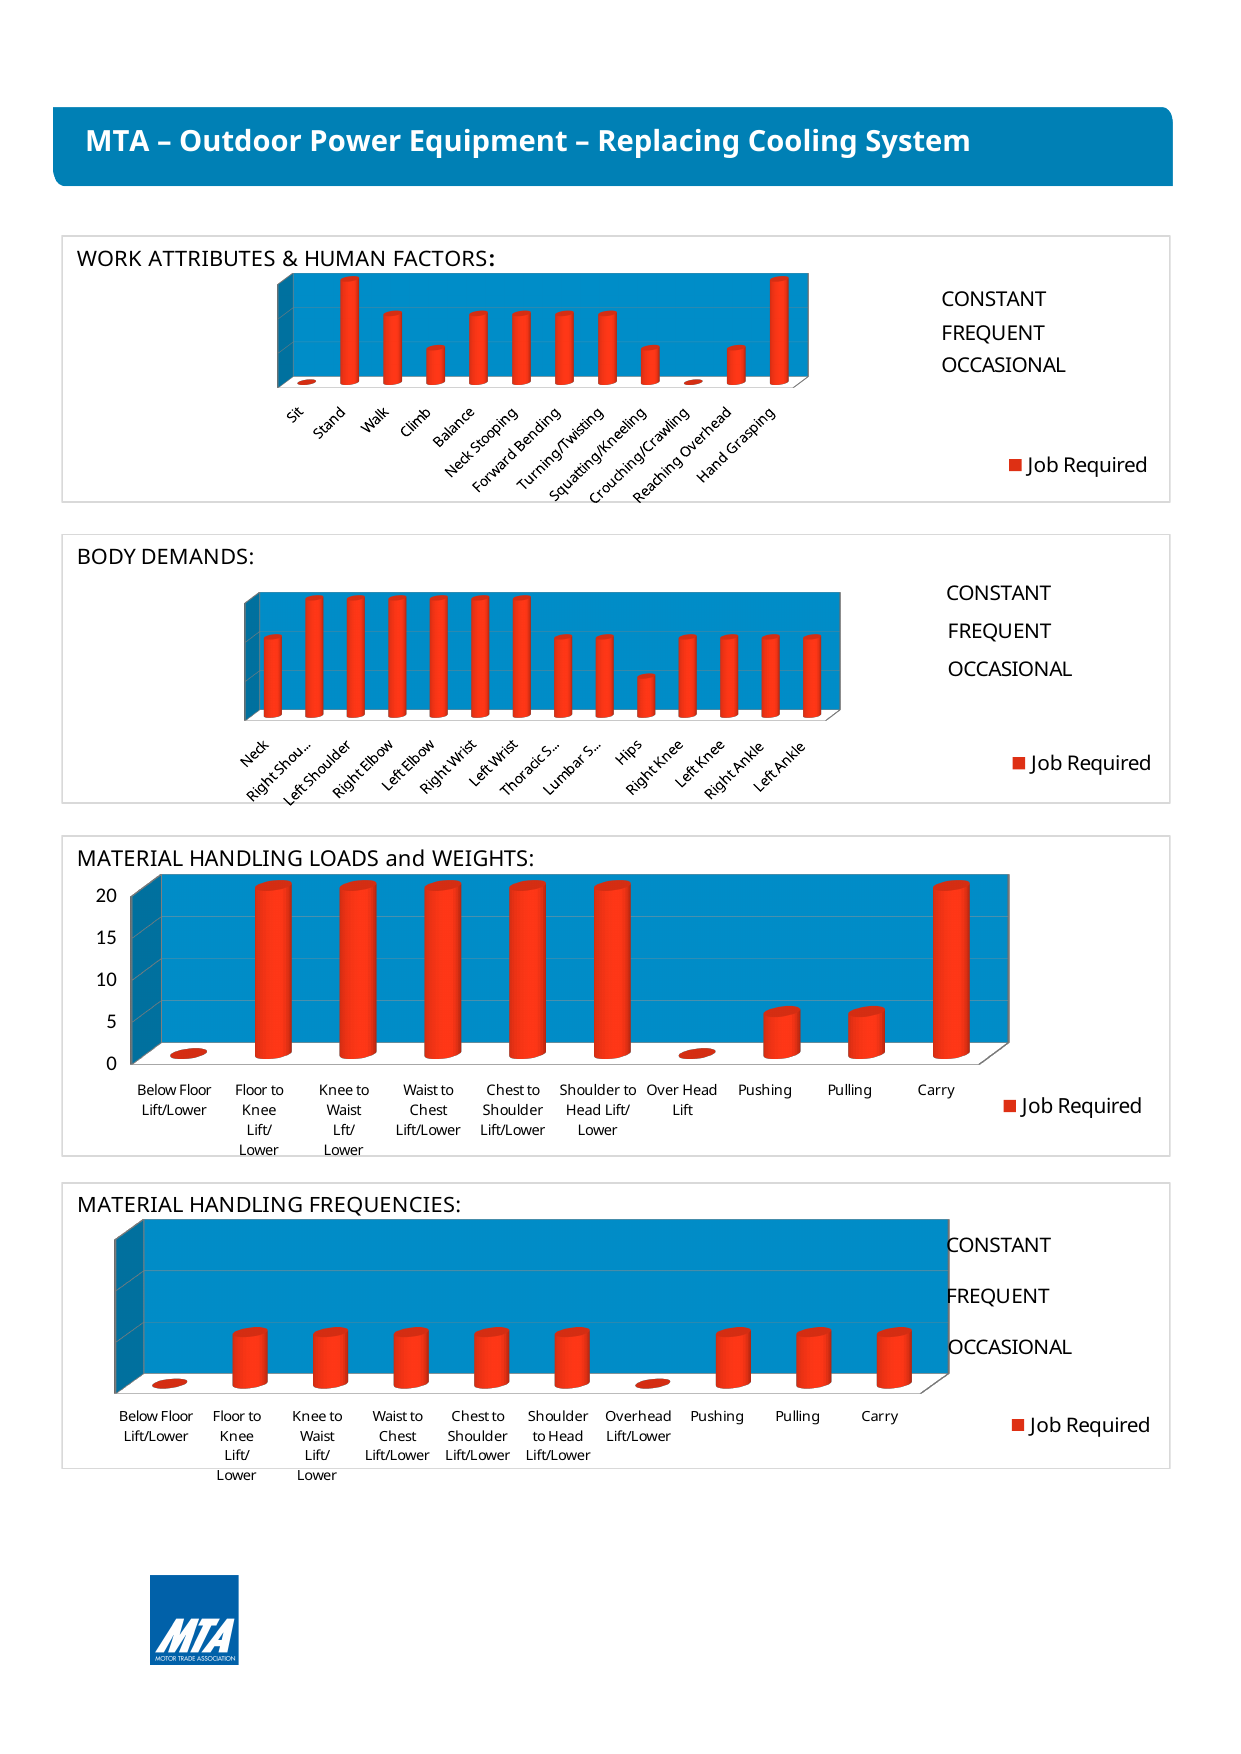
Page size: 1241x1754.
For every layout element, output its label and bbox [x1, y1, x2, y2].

picture [35, 96, 1193, 188]
